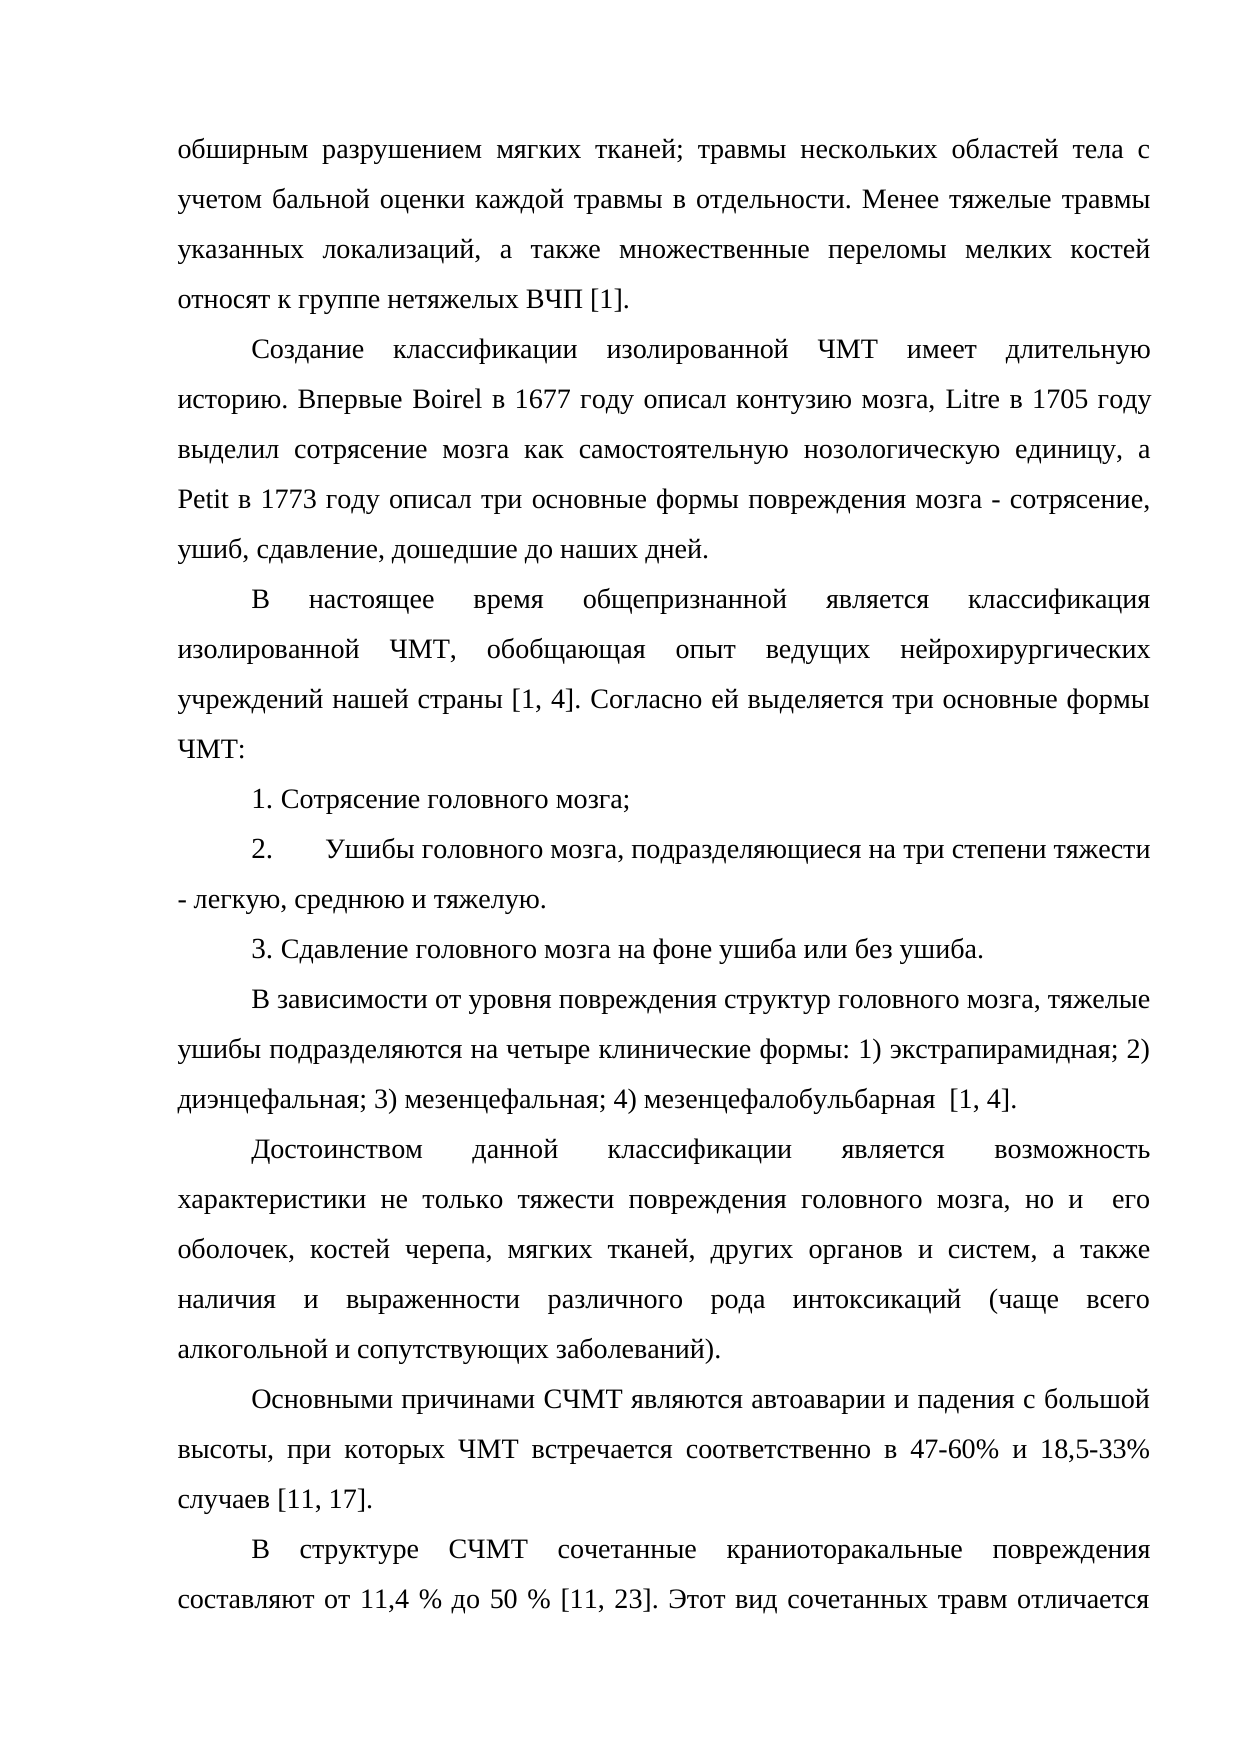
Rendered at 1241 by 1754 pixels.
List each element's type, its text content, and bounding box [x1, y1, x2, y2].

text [177, 118, 1152, 318]
text Создание классификации изолированной ЧМТ имеет длительную историю. Впервые Boirel в 1677 году описал контузию мозга, Litre в 1705 году выделил сотрясение мозга как самостоятельную нозологическую единицу, а Petit в 1773 году описал три основные формы повреждения мозга - сотрясение, ушиб, сдавление, дошедшие до наших дней. [177, 318, 1152, 568]
text В зависимости от уровня повреждения структур головного мозга, тяжелые ушибы подразделяются на четыре клинические формы: 1) экстрапирамидная; 2) диэнцефальная; 3) мезенцефальная; 4) мезенцефалобульбарная [1, 4]. [177, 968, 1152, 1118]
list Ушибы головного мозга, подразделяющиеся на три степени тяжести - легкую, среднюю и тяжелую. [177, 818, 1152, 918]
text В настоящее время общепризнанной является классификация изолированной ЧМТ, обобщающая опыт ведущих нейрохирургических учреждений нашей страны [1, 4]. Согласно ей выделяется три основные формы ЧМТ: [177, 568, 1152, 768]
text Достоинством данной классификации является возможность характеристики не только тяжести повреждения головного мозга, но и его оболочек, костей черепа, мягких тканей, других органов и систем, а также наличия и выраженности различного рода интоксикаций (чаще всего алкогольной и сопутствующих заболеваний). [177, 1118, 1152, 1368]
list Сдавление головного мозга на фоне ушиба или без ушиба. [251, 918, 1152, 968]
text Основными причинами СЧМТ являются автоаварии и падения с большой высоты, при которых ЧМТ встречается соответственно в 47-60% и 18,5-33% случаев [11, 17]. [177, 1368, 1152, 1518]
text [177, 1518, 1152, 1618]
list Сотрясение головного мозга; [251, 768, 1152, 818]
